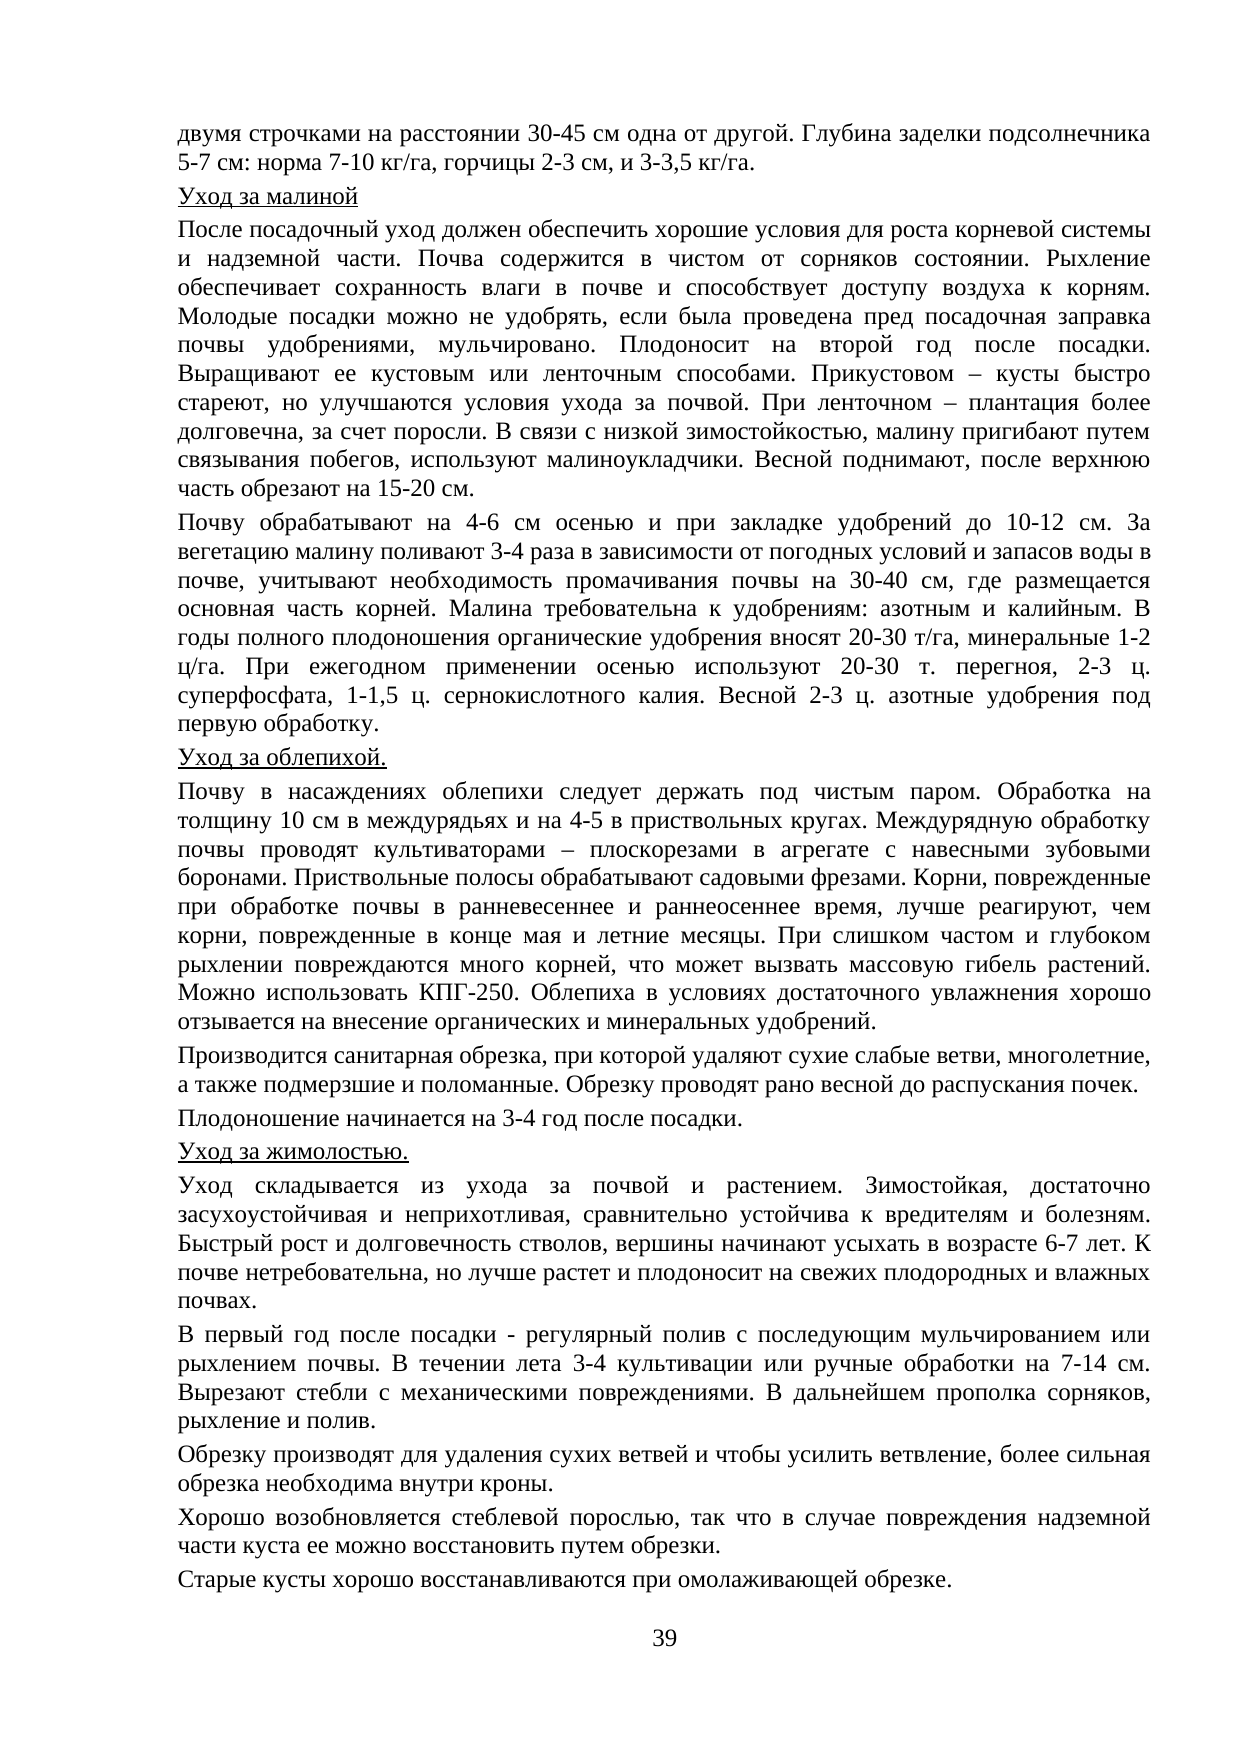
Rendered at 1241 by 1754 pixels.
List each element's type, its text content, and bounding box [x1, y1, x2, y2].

text Почву в насаждениях облепихи следует держать под чистым паром. Обработка на толщину 10 см в междурядьях и на 4-5 в приствольных кругах. Междурядную обработку почвы проводят культиваторами – плоскорезами в агрегате с навесными зубовыми боронами. Приствольные полосы обрабатывают садовыми фрезами. Корни, поврежденные при обработке почвы в ранневесеннее и раннеосеннее время, лучше реагируют, чем корни, поврежденные в конце мая и летние месяцы. При слишком частом и глубоком рыхлении повреждаются много корней, что может вызвать массовую гибель растений. Можно использовать КПГ-250. Облепиха в условиях достаточного увлажнения хорошо отзывается на внесение органических и минеральных удобрений. [177, 776, 1152, 1035]
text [177, 118, 1152, 176]
text В первый год после посадки - регулярный полив с последующим мульчированием или рыхлением почвы. В течении лета 3-4 культивации или ручные обработки на 7-14 см. Вырезают стебли с механическими повреждениями. В дальнейшем прополка сорняков, рыхление и полив. [177, 1319, 1152, 1434]
text После посадочный уход должен обеспечить хорошие условия для роста корневой системы и надземной части. Почва содержится в чистом от сорняков состоянии. Рыхление обеспечивает сохранность влаги в почве и способствует доступу воздуха к корням. Молодые посадки можно не удобрять, если была проведена пред посадочная заправка почвы удобрениями, мульчировано. Плодоносит на второй год после посадки. Выращивают ее кустовым или ленточным способами. Прикустовом – кусты быстро стареют, но улучшаются условия ухода за почвой. При ленточном – плантация более долговечна, за счет поросли. В связи с низкой зимостойкостью, малину пригибают путем связывания побегов, используют малиноукладчики. Весной поднимают, после верхнюю часть обрезают на 15-20 см. [177, 214, 1152, 502]
text Уход складывается из ухода за почвой и растением. Зимостойкая, достаточно засухоустойчивая и неприхотливая, сравнительно устойчива к вредителям и болезням. Быстрый рост и долговечность стволов, вершины начинают усыхать в возрасте 6-7 лет. К почве нетребовательна, но лучше растет и плодоносит на свежих плодородных и влажных почвах. [177, 1170, 1152, 1314]
text Плодоношение начинается на 3-4 год после посадки. [177, 1103, 1152, 1131]
text Производится санитарная обрезка, при которой удаляют сухие слабые ветви, многолетние, а также подмерзшие и поломанные. Обрезку проводят рано весной до распускания почек. [177, 1040, 1152, 1097]
text Старые кусты хорошо восстанавливаются при омолаживающей обрезке. [177, 1564, 1152, 1593]
text Обрезку производят для удаления сухих ветвей и чтобы усилить ветвление, более сильная обрезка необходима внутри кроны. [177, 1439, 1152, 1497]
text Уход за малиной [177, 181, 1152, 209]
text Хорошо возобновляется стеблевой порослью, так что в случае повреждения надземной части куста ее можно восстановить путем обрезки. [177, 1502, 1152, 1559]
text Уход за жимолостью. [177, 1136, 1152, 1165]
text Почву обрабатывают на 4-6 см осенью и при закладке удобрений до 10-12 см. За вегетацию малину поливают 3-4 раза в зависимости от погодных условий и запасов воды в почве, учитывают необходимость промачивания почвы на 30-40 см, где размещается основная часть корней. Малина требовательна к удобрениям: азотным и калийным. В годы полного плодоношения органические удобрения вносят 20-30 т/га, минеральные 1-2 ц/га. При ежегодном применении осенью используют 20-30 т. перегноя, 2-3 ц. суперфосфата, 1-1,5 ц. сернокислотного калия. Весной 2-3 ц. азотные удобрения под первую обработку. [177, 507, 1152, 737]
text Уход за облепихой. [177, 742, 1152, 771]
